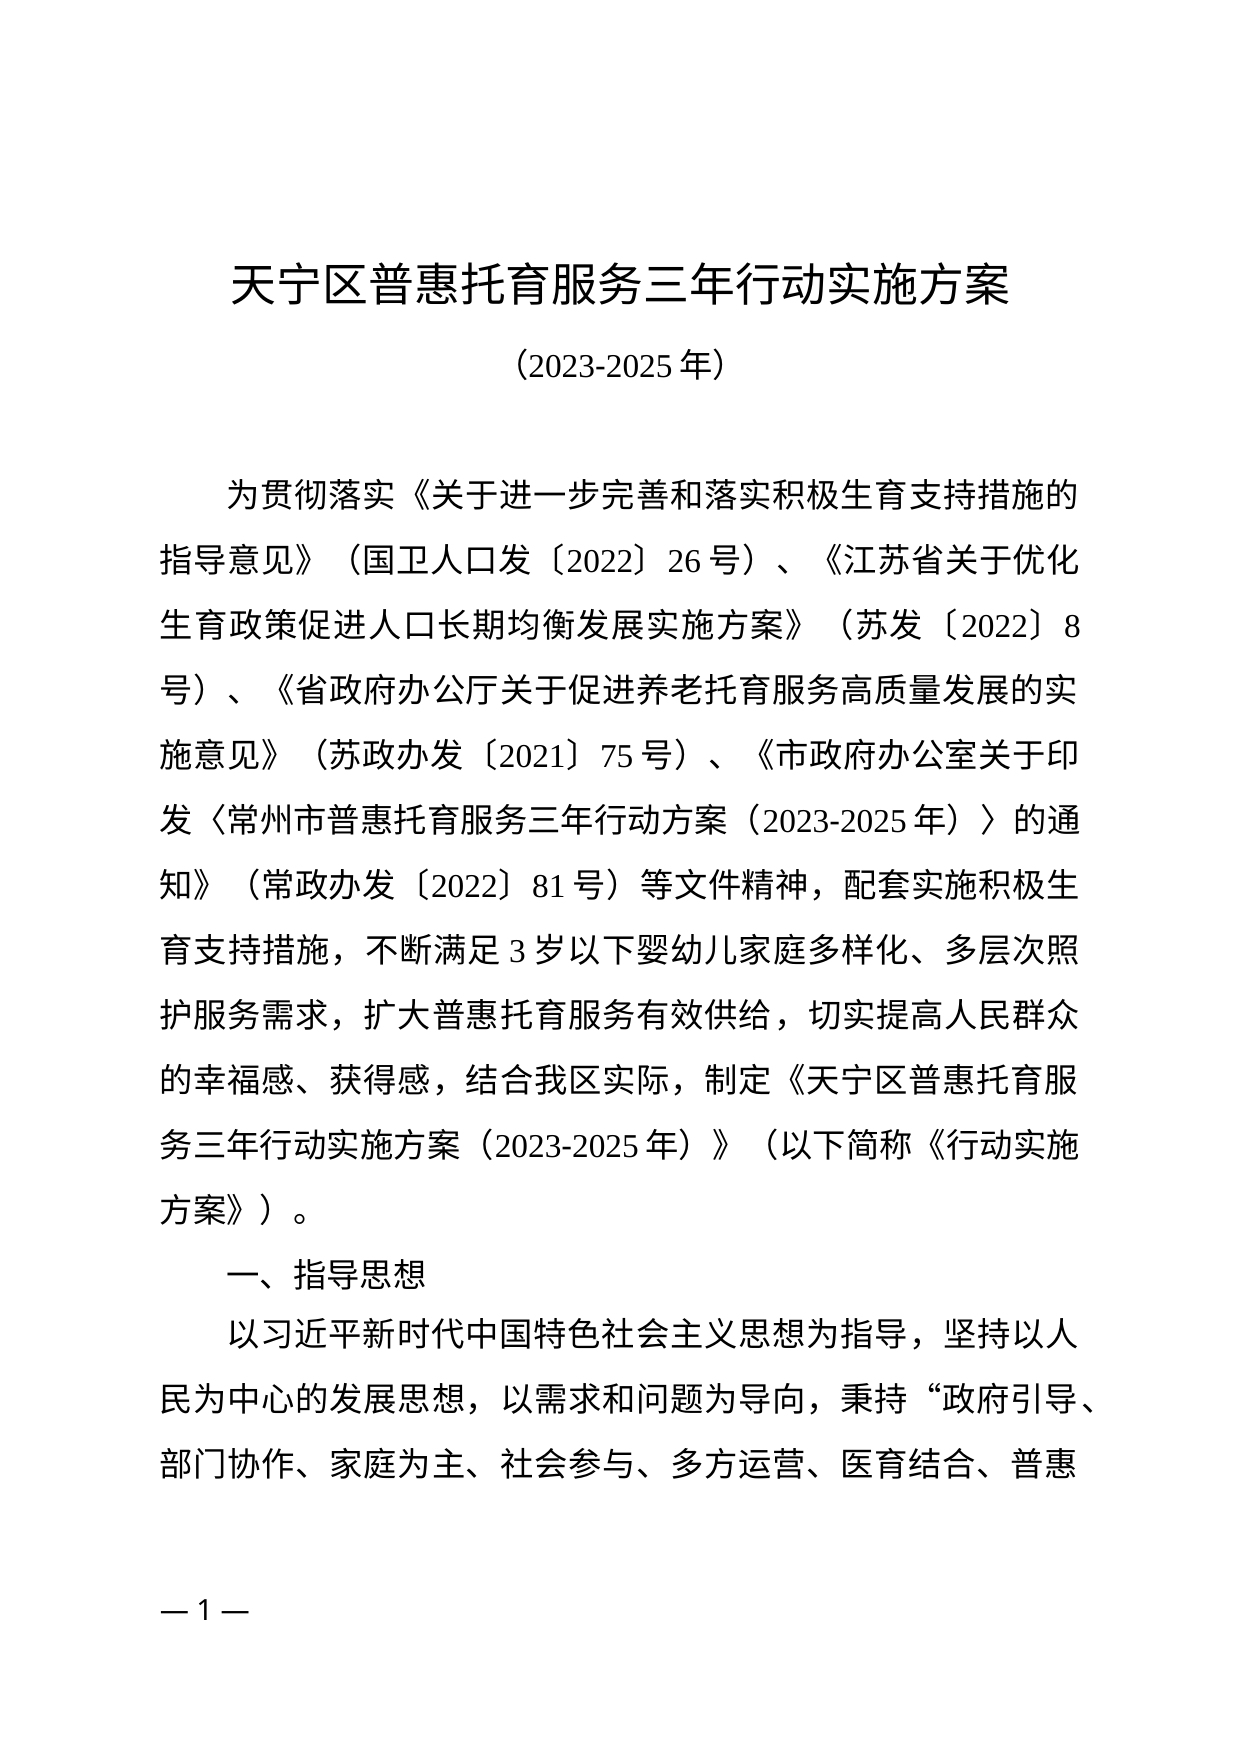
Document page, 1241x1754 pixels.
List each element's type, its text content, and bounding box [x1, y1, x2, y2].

text （2023-2025年） [159, 330, 1081, 395]
text 一、指导思想 [159, 1240, 1081, 1300]
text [159, 1300, 1081, 1495]
text 为贯彻落实《关于进一步完善和落实积极生育支持措施的指导意见》（国卫人口发〔2022〕26号）、《江苏省关于优化生育政策促进人口长期均衡发展实施方案》（苏发〔2022〕8号）、《省政府办公厅关于促进养老托育服务高质量发展的实施意见》（苏政办发〔2021〕75号）、《市政府办公室关于印发〈常州市普惠托育服务三年行动方案（2023-2025年）〉的通知》（常政办发〔2022〕81号）等文件精神，配套实施积极生育支持措施，不断满足3岁以下婴幼儿家庭多样化、多层次照护服务需求，扩大普惠托育服务有效供给，切实提高人民群众的幸福感、获得感，结合我区实际，制定《天宁区普惠托育服务三年行动实施方案（2023-2025年）》（以下简称《行动实施方案》）。 [159, 460, 1081, 1240]
text 天宁区普惠托育服务三年行动实施方案 [159, 233, 1081, 330]
